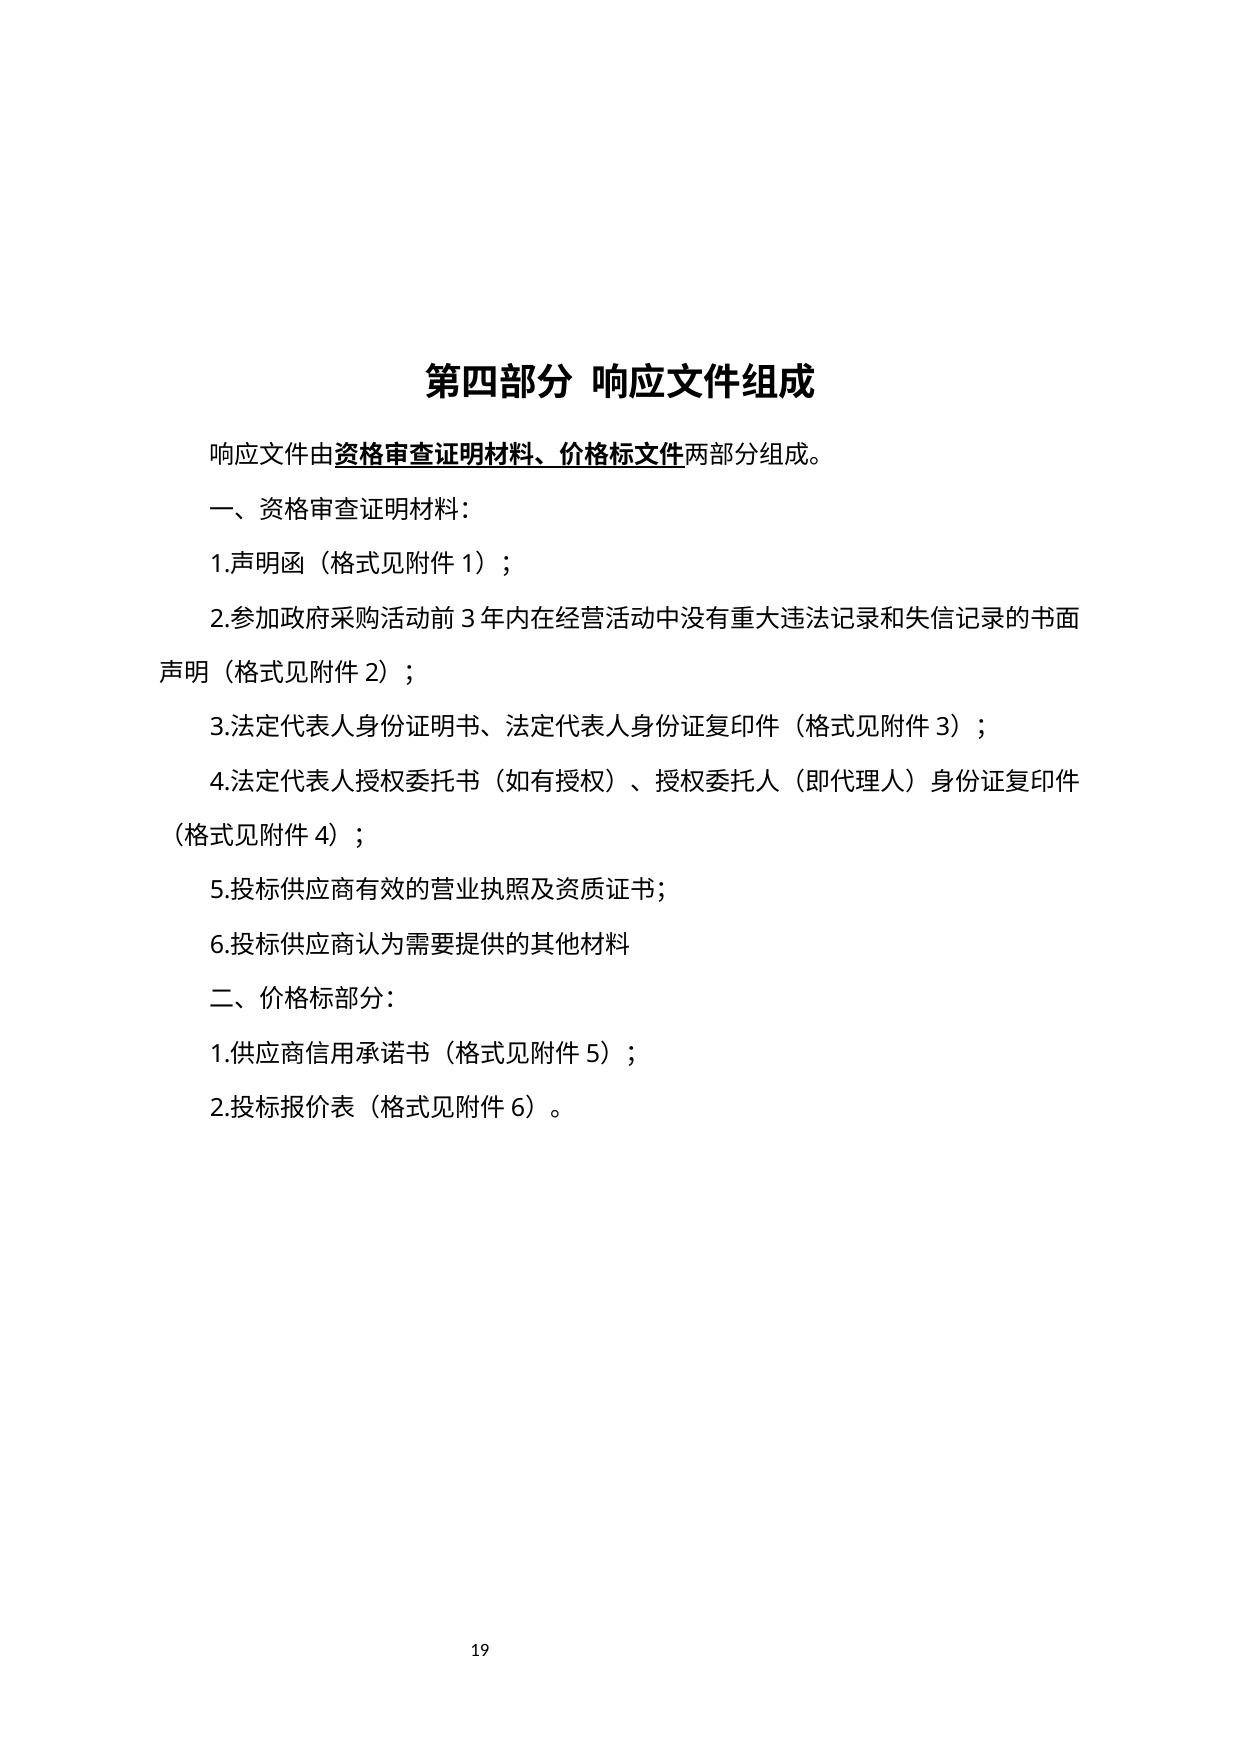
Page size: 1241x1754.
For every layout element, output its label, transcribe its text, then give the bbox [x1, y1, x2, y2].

text 2.投标报价表（格式见附件6）。 [159, 1087, 1081, 1124]
text 二、价格标部分： [159, 979, 1081, 1015]
text 3.法定代表人身份证明书、法定代表人身份证复印件（格式见附件3）； [159, 707, 1081, 743]
text 响应文件由资格审查证明材料、价格标文件两部分组成。 [159, 435, 1081, 471]
text 5.投标供应商有效的营业执照及资质证书； [159, 870, 1081, 906]
subtitle 第四部分 响应文件组成 [159, 354, 1081, 406]
text 2.参加政府采购活动前3年内在经营活动中没有重大违法记录和失信记录的书面声明（格式见附件2）； [159, 598, 1081, 689]
text 6.投标供应商认为需要提供的其他材料 [159, 924, 1081, 961]
text 4.法定代表人授权委托书（如有授权）、授权委托人（即代理人）身份证复印件（格式见附件4）； [159, 761, 1081, 852]
text 1.声明函（格式见附件1）； [159, 544, 1081, 580]
text 1.供应商信用承诺书（格式见附件5）； [159, 1033, 1081, 1069]
text 一、资格审查证明材料： [159, 489, 1081, 526]
